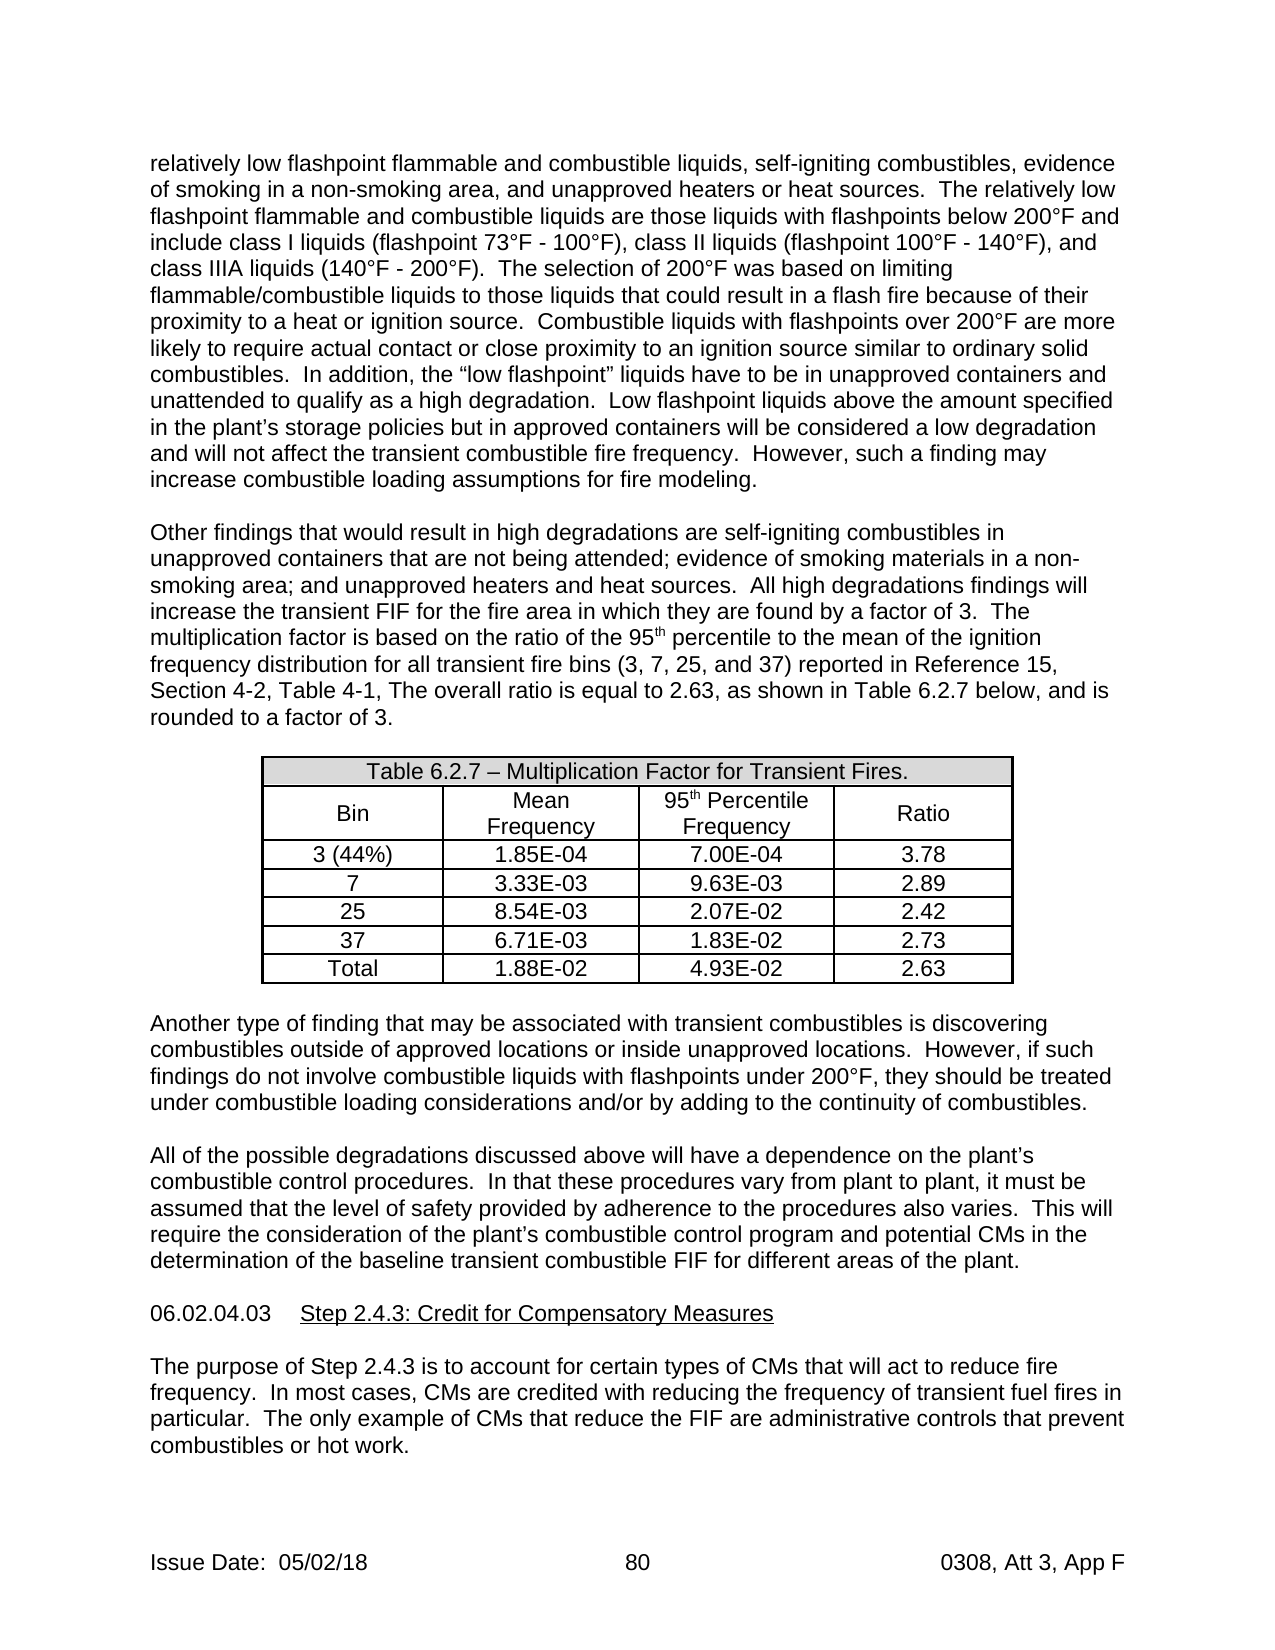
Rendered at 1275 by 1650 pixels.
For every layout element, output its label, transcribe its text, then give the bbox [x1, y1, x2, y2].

table_cell 8.54E-03 [444, 898, 638, 925]
table_cell 1.88E-02 [444, 955, 638, 982]
table_cell Total [264, 955, 442, 982]
table_cell 2.73 [835, 927, 1011, 953]
table_cell 37 [264, 927, 442, 953]
table_cell 9.63E-03 [640, 870, 833, 896]
table_cell 1.83E-02 [640, 927, 833, 953]
table_cell 7 [264, 870, 442, 896]
text Other findings that would result in high degradations are self-igniting combustibles in unapproved containers that are not being attended; evidence of smoking materials in a non-smoking area; and unapproved heaters and heat sources. All high degradations findings will increase the transient FIF for the fire area in which they are found by a factor of 3. The multiplication factor is based on the ratio of the 95th percentile to the mean of the ignition frequency distribution for all transient fire bins (3, 7, 25, and 37) reported in Reference 15, Section 4-2, Table 4-1, The overall ratio is equal to 2.63, as shown in Table 6.2.7 below, and is rounded to a factor of 3. [150, 519, 1125, 730]
table_cell 3.33E-03 [444, 870, 638, 896]
table_cell 95th Percentile Frequency [640, 787, 833, 839]
table_cell Mean Frequency [444, 787, 638, 839]
table_cell 25 [264, 898, 442, 925]
table_cell 1.85E-04 [444, 841, 638, 868]
table_cell 2.63 [835, 955, 1011, 982]
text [150, 150, 1125, 493]
table_cell 2.07E-02 [640, 898, 833, 925]
table_cell 3 (44%) [264, 841, 442, 868]
text The purpose of Step 2.4.3 is to account for certain types of CMs that will act to reduce fire frequency. In most cases, CMs are credited with reducing the frequency of transient fuel fires in particular. The only example of CMs that reduce the FIF are administrative controls that prevent combustibles or hot work. [150, 1353, 1125, 1458]
table_cell 2.89 [835, 870, 1011, 896]
table_cell 3.78 [835, 841, 1011, 868]
table_header Table 6.2.7 – Multiplication Factor for Transient Fires. [264, 758, 1011, 784]
table_cell 4.93E-02 [640, 955, 833, 982]
table_cell Ratio [835, 787, 1011, 839]
table_cell 6.71E-03 [444, 927, 638, 953]
table_cell Bin [264, 787, 442, 839]
table_cell 2.42 [835, 898, 1011, 925]
table_cell 7.00E-04 [640, 841, 833, 868]
text All of the possible degradations discussed above will have a dependence on the plant’s combustible control procedures. In that these procedures vary from plant to plant, it must be assumed that the level of safety provided by adherence to the procedures also varies. This will require the consideration of the plant’s combustible control program and potential CMs in the determination of the baseline transient combustible FIF for different areas of the plant. [150, 1142, 1125, 1273]
text Another type of finding that may be associated with transient combustibles is discovering combustibles outside of approved locations or inside unapproved locations. However, if such findings do not involve combustible liquids with flashpoints under 200°F, they should be treated under combustible loading considerations and/or by adding to the continuity of combustibles. [150, 1010, 1125, 1115]
subtitle Step 2.4.3: Credit for Compensatory Measures [150, 1300, 1125, 1326]
